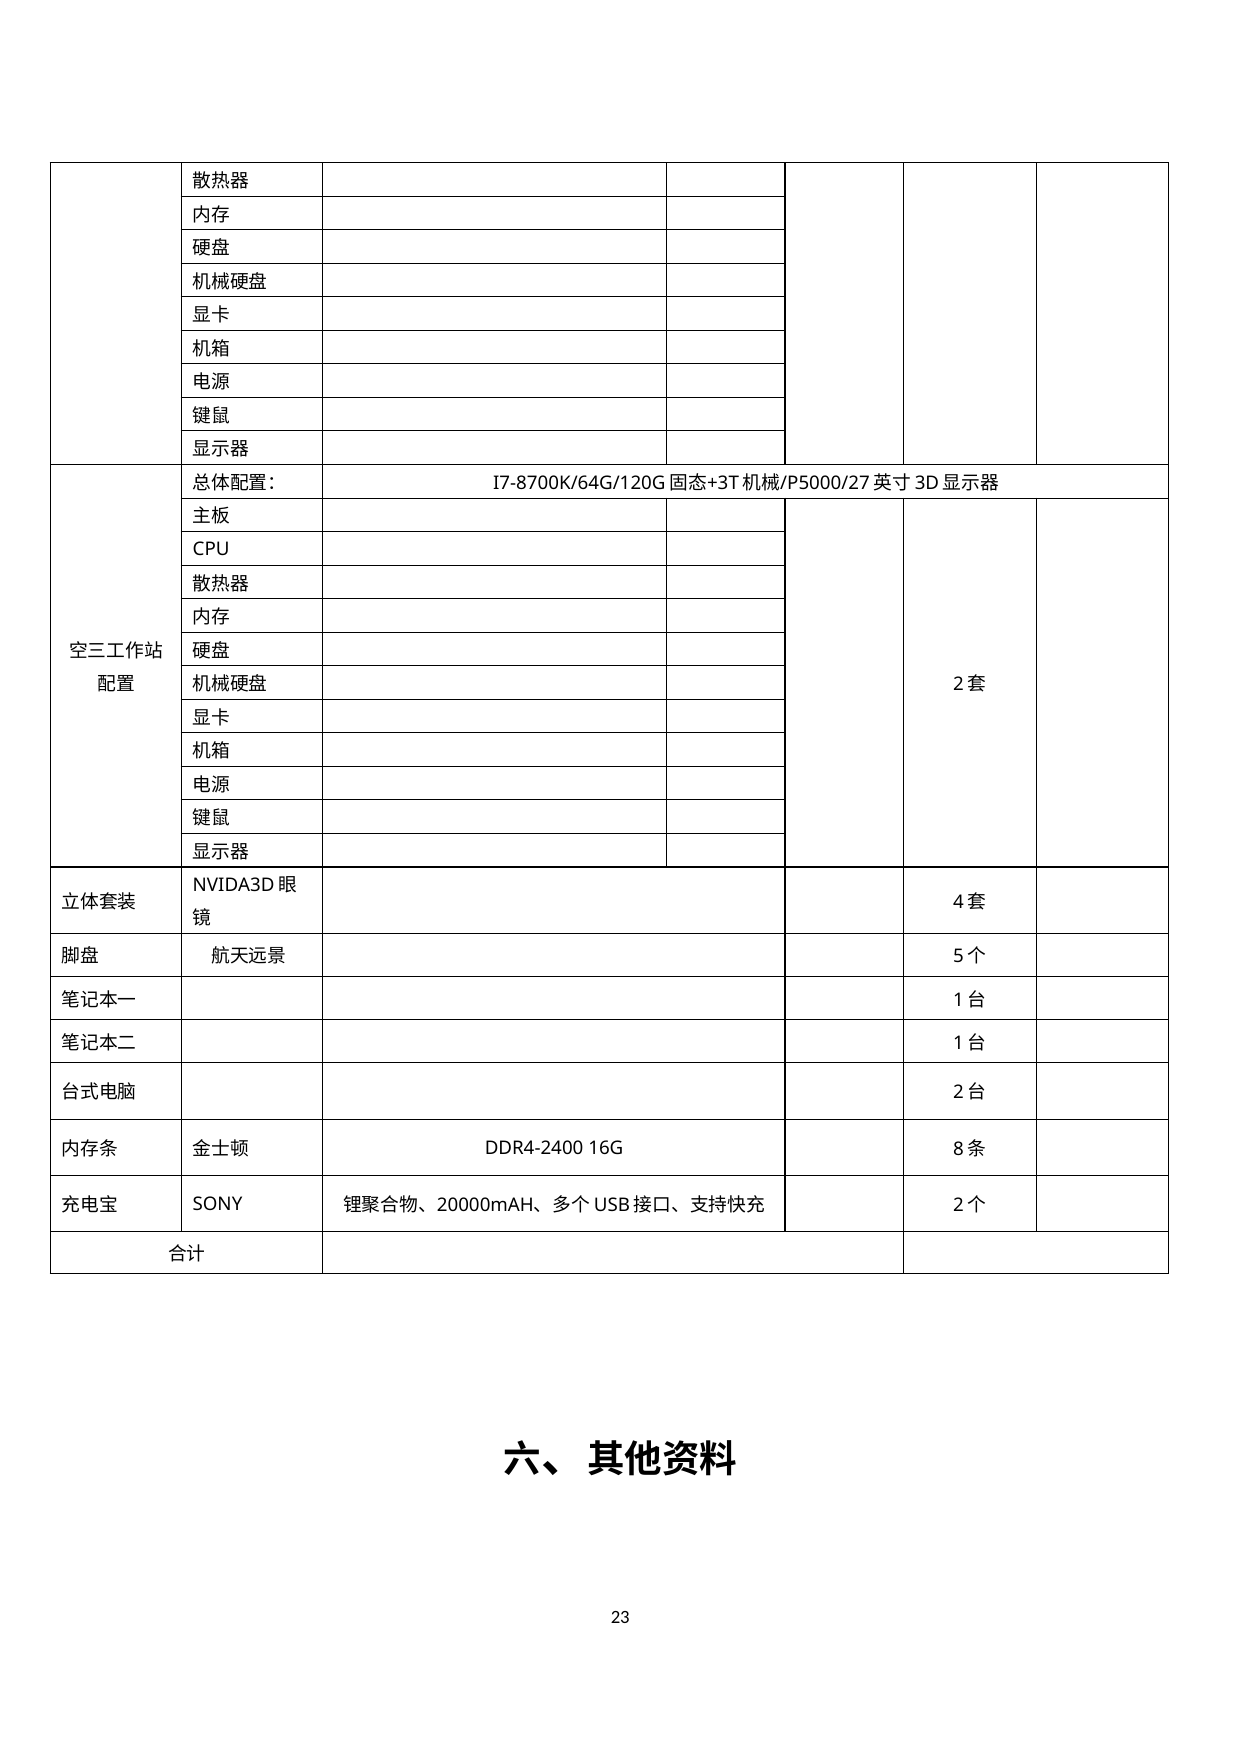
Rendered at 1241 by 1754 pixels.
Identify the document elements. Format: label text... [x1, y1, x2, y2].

table_cell 电源 [182, 364, 322, 397]
table_cell [323, 331, 666, 363]
table_cell [323, 733, 666, 766]
table_cell [667, 700, 784, 732]
table_cell [323, 297, 666, 330]
table_cell [786, 977, 903, 1019]
table_cell [182, 1020, 322, 1062]
table_cell [323, 532, 666, 564]
table_cell 合计 [51, 1232, 322, 1272]
table_cell [667, 599, 784, 632]
table_cell 金士顿 [182, 1120, 322, 1175]
table_cell 锂聚合物、20000mAH、多个USB接口、支持快充 [323, 1176, 784, 1231]
table_cell 空三工作站配置 [51, 465, 181, 866]
table_cell DDR4-2400 16G [323, 1120, 784, 1175]
table_cell [667, 364, 784, 397]
table_cell [323, 800, 666, 833]
table_cell [182, 1063, 322, 1118]
table_cell [323, 566, 666, 598]
table_cell [323, 599, 666, 632]
table_cell [1037, 1063, 1168, 1118]
table_cell [1037, 1020, 1168, 1062]
table_cell [667, 666, 784, 699]
table_cell 笔记本二 [51, 1020, 181, 1062]
table_cell [323, 230, 666, 263]
table_cell 5个 [904, 934, 1036, 976]
table_cell [667, 331, 784, 363]
table_cell [1037, 934, 1168, 976]
table_cell [667, 800, 784, 833]
table_cell 硬盘 [182, 633, 322, 665]
table_cell [786, 1063, 903, 1118]
table_cell 显示器 [182, 431, 322, 464]
table_cell [667, 197, 784, 229]
table_cell [786, 1120, 903, 1175]
table_cell 主板 [182, 499, 322, 531]
table_cell [786, 499, 903, 866]
table_cell [323, 1232, 903, 1272]
text 六、其他资料 [187, 1403, 1053, 1501]
table_cell [667, 733, 784, 766]
table_cell 电源 [182, 767, 322, 799]
table_cell SONY [182, 1176, 322, 1231]
table_cell [1037, 1120, 1168, 1175]
table_cell [1037, 868, 1168, 932]
table_cell [667, 230, 784, 263]
table_cell [904, 1232, 1168, 1272]
table_cell 机箱 [182, 733, 322, 766]
table_cell [323, 163, 666, 196]
table_cell [323, 977, 784, 1019]
table_cell 键鼠 [182, 398, 322, 430]
table_cell 散热器 [182, 163, 322, 196]
table_cell [667, 499, 784, 531]
table_cell 机械硬盘 [182, 264, 322, 296]
table_cell [786, 1176, 903, 1231]
table_cell 航天远景 [182, 934, 322, 976]
table_cell 散热器 [182, 566, 322, 598]
table_cell 4套 [904, 868, 1036, 932]
table_cell [323, 1020, 784, 1062]
table_cell 笔记本一 [51, 977, 181, 1019]
table_cell [667, 767, 784, 799]
table_cell [667, 566, 784, 598]
table_cell 立体套装 [51, 868, 181, 932]
table_cell 脚盘 [51, 934, 181, 976]
table_cell 机械硬盘 [182, 666, 322, 699]
table_cell [667, 431, 784, 464]
table_cell [323, 398, 666, 430]
table_cell 1台 [904, 1020, 1036, 1062]
table_cell [667, 834, 784, 866]
table_cell [667, 633, 784, 665]
table_cell [786, 934, 903, 976]
table_cell 显卡 [182, 700, 322, 732]
table_cell 机箱 [182, 331, 322, 363]
table_cell [323, 364, 666, 397]
table_cell 内存 [182, 599, 322, 632]
table_cell 键鼠 [182, 800, 322, 833]
table_cell [323, 1063, 784, 1118]
table_cell [323, 197, 666, 229]
table_cell [1037, 499, 1168, 866]
table_cell 显示器 [182, 834, 322, 866]
table_cell [667, 264, 784, 296]
table_cell [323, 868, 784, 932]
table_cell [667, 532, 784, 564]
table_cell 内存条 [51, 1120, 181, 1175]
table_cell [323, 264, 666, 296]
table_cell [323, 767, 666, 799]
table_cell 台式电脑 [51, 1063, 181, 1118]
table_cell 2个 [904, 1176, 1036, 1231]
table_cell [1037, 977, 1168, 1019]
table_cell 总体配置： [182, 465, 322, 497]
table_cell [323, 633, 666, 665]
table_cell [323, 431, 666, 464]
table_cell 1台 [904, 977, 1036, 1019]
table_cell 硬盘 [182, 230, 322, 263]
table_cell [323, 700, 666, 732]
table_cell 充电宝 [51, 1176, 181, 1231]
table_cell 8条 [904, 1120, 1036, 1175]
table_cell CPU [182, 532, 322, 564]
table_cell [182, 977, 322, 1019]
table_cell I7-8700K/64G/120G固态+3T机械/P5000/27英寸3D显示器 [323, 465, 1168, 497]
table_cell [323, 666, 666, 699]
table_cell [786, 868, 903, 932]
table_cell 2套 [904, 499, 1036, 866]
table_cell [667, 398, 784, 430]
table_cell NVIDA3D眼镜 [182, 868, 322, 932]
table_cell 内存 [182, 197, 322, 229]
table_cell [667, 297, 784, 330]
table_cell [786, 1020, 903, 1062]
table_cell 显卡 [182, 297, 322, 330]
table_cell [1037, 1176, 1168, 1231]
table_cell [323, 834, 666, 866]
table_cell [323, 499, 666, 531]
table_cell [667, 163, 784, 196]
table_cell [323, 934, 784, 976]
table_cell 2台 [904, 1063, 1036, 1118]
